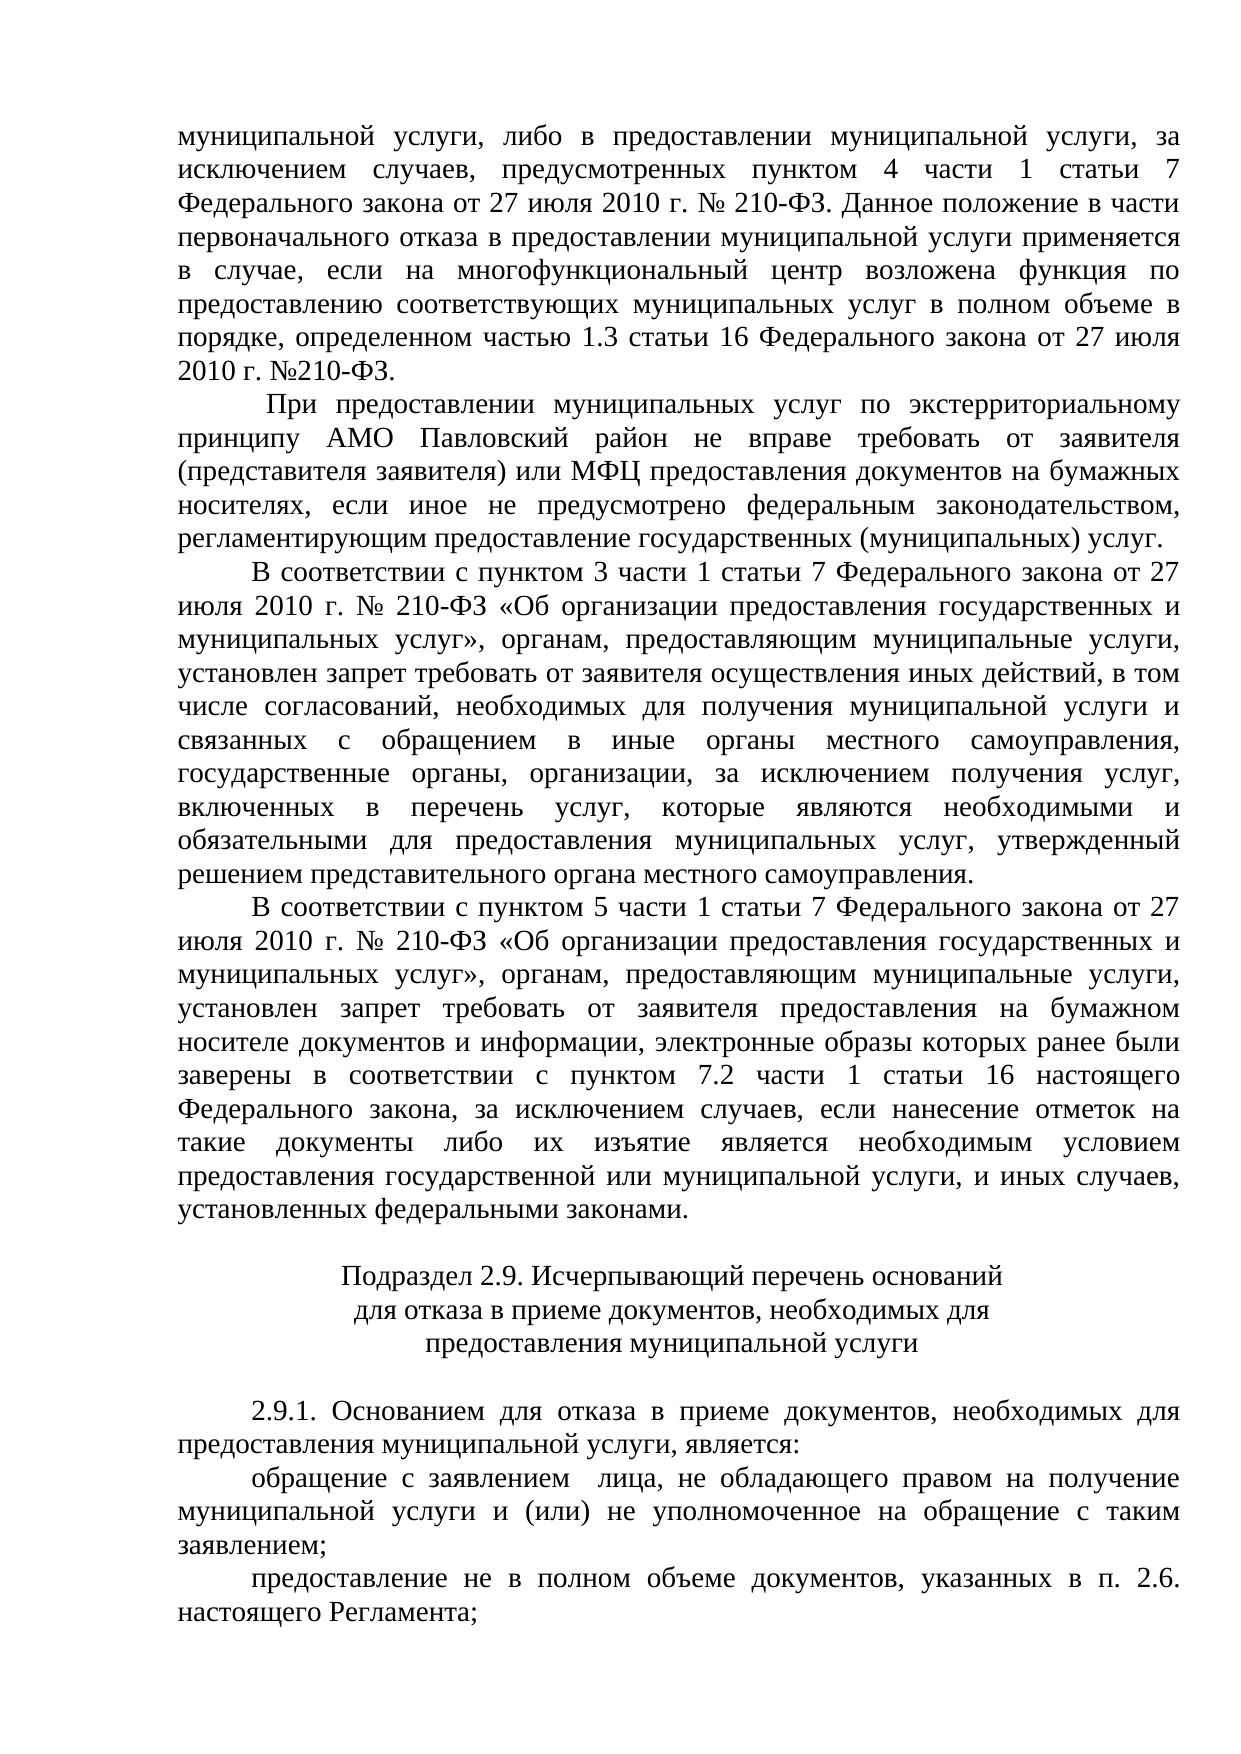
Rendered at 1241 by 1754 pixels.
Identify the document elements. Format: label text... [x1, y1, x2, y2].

text Подраздел 2.9. Исчерпывающий перечень оснований [281, 1258, 1063, 1292]
text При предоставлении муниципальных услуг по экстерриториальному принципу АМО Павловский район не вправе требовать от заявителя (представителя заявителя) или МФЦ предоставления документов на бумажных носителях, если иное не предусмотрено федеральным законодательством, регламентирующим предоставление государственных (муниципальных) услуг. [177, 386, 1181, 554]
text предоставление не в полном объеме документов, указанных в п. 2.6. настоящего Регламента; [177, 1560, 1181, 1627]
text обращение с заявлением лица, не обладающего правом на получение муниципальной услуги и (или) не уполномоченное на обращение с таким заявлением; [177, 1460, 1181, 1560]
text В соответствии с пунктом 5 части 1 статьи 7 Федерального закона от 27 июля 2010 г. № 210-ФЗ «Об организации предоставления государственных и муниципальных услуг», органам, предоставляющим муниципальные услуги, установлен запрет требовать от заявителя предоставления на бумажном носителе документов и информации, электронные образы которых ранее были заверены в соответствии с пунктом 7.2 части 1 статьи 16 настоящего Федерального закона, за исключением случаев, если нанесение отметок на такие документы либо их изъятие является необходимым условием предоставления государственной или муниципальной услуги, и иных случаев, установленных федеральными законами. [177, 889, 1181, 1225]
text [177, 118, 1181, 386]
text предоставления муниципальной услуги [281, 1326, 1063, 1359]
text 2.9.1. Основанием для отказа в приеме документов, необходимых для предоставления муниципальной услуги, является: [177, 1393, 1181, 1460]
text для отказа в приеме документов, необходимых для [281, 1292, 1063, 1326]
text В соответствии с пунктом 3 части 1 статьи 7 Федерального закона от 27 июля 2010 г. № 210-ФЗ «Об организации предоставления государственных и муниципальных услуг», органам, предоставляющим муниципальные услуги, установлен запрет требовать от заявителя осуществления иных действий, в том числе согласований, необходимых для получения муниципальной услуги и связанных с обращением в иные органы местного самоуправления, государственные органы, организации, за исключением получения услуг, включенных в перечень услуг, которые являются необходимыми и обязательными для предоставления муниципальных услуг, утвержденный решением представительного органа местного самоуправления. [177, 554, 1181, 889]
